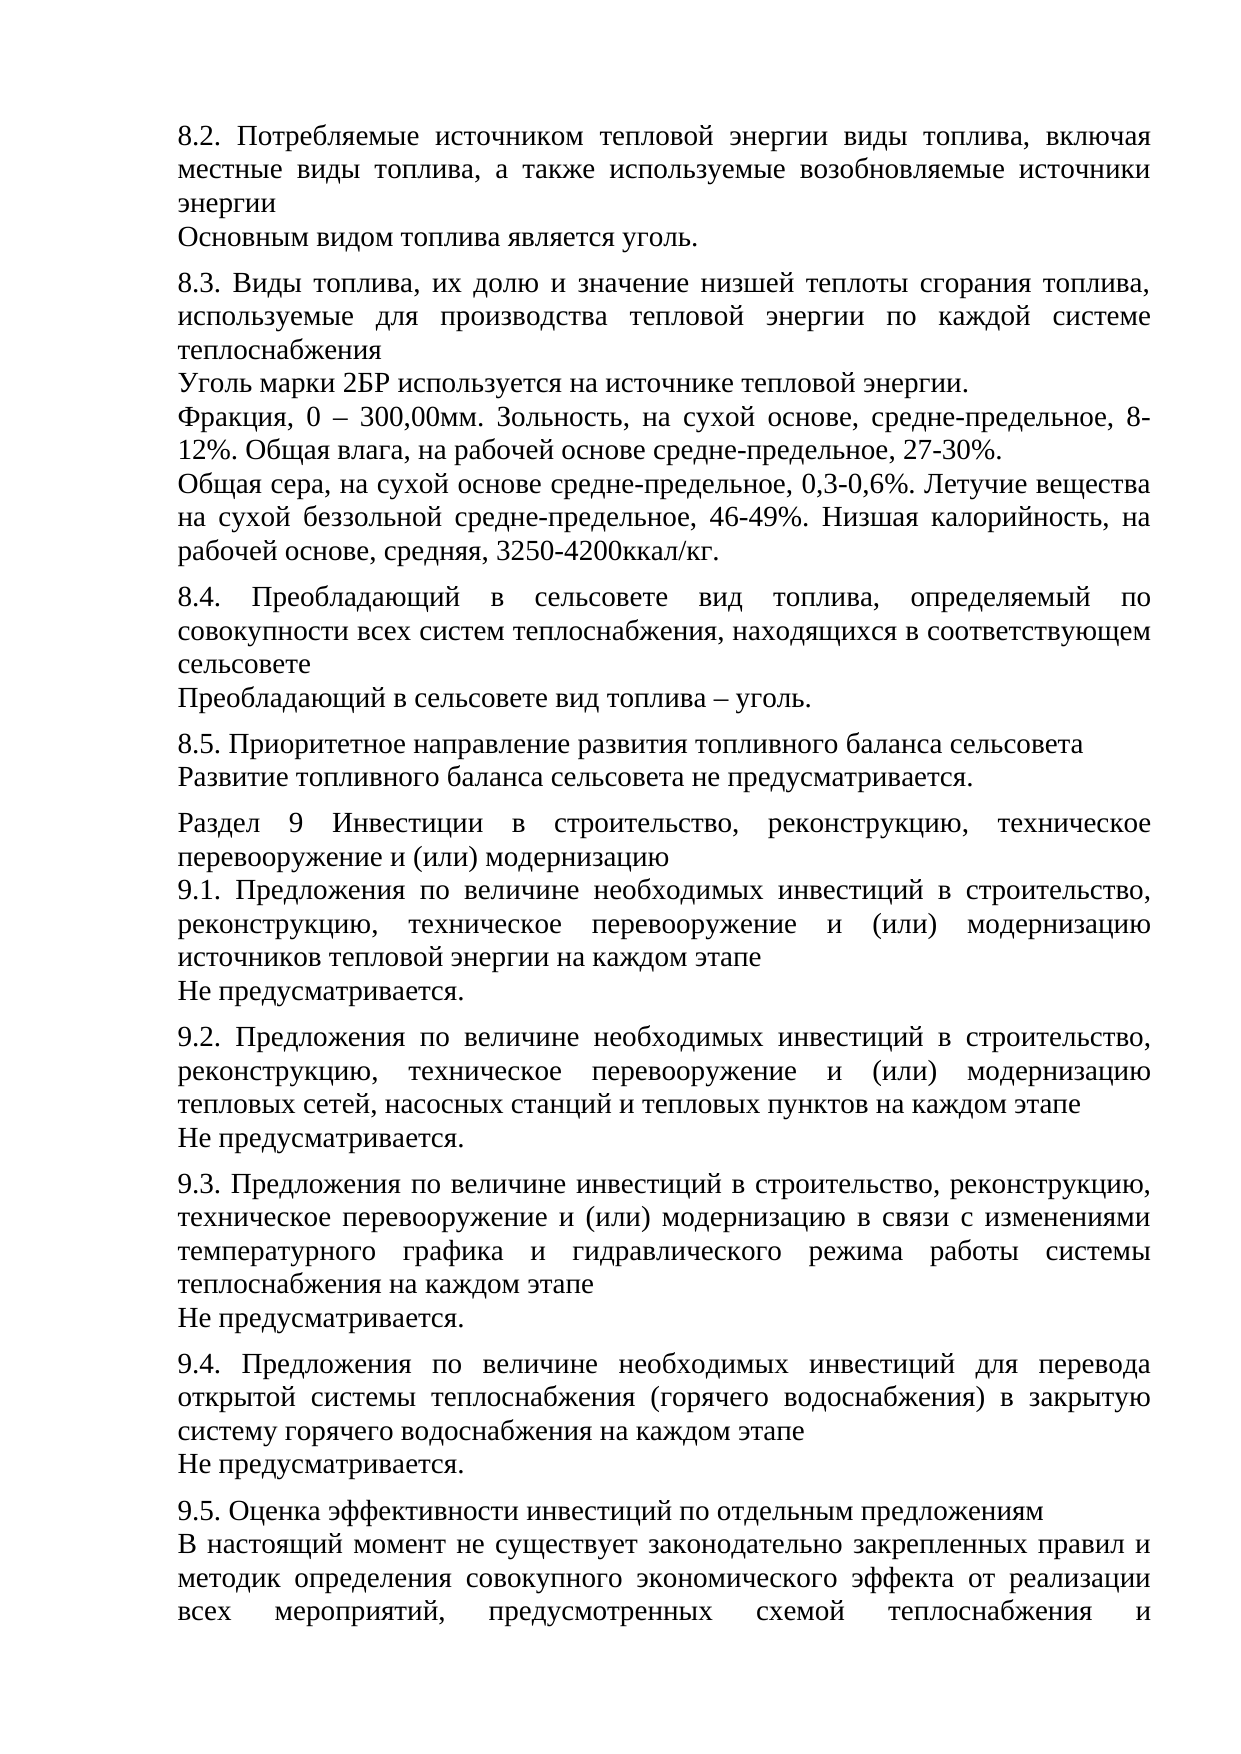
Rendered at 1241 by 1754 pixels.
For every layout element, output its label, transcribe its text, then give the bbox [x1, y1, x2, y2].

text 8.2. Потребляемые источником тепловой энергии виды топлива, включая местные виды топлива, а также используемые возобновляемые источники энергии [177, 118, 1152, 219]
text Уголь марки 2БР используется на источнике тепловой энергии. [177, 365, 1152, 399]
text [177, 1526, 1152, 1627]
text Основным видом топлива является уголь. [177, 219, 1152, 252]
text Фракция, 0 – 300,00мм. Зольность, на сухой основе, средне-предельное, 8-12%. Общая влага, на рабочей основе средне-предельное, 27-30%. [177, 399, 1152, 466]
text Развитие топливного баланса сельсовета не предусматривается. [177, 759, 1152, 793]
text Не предусматривается. [177, 1120, 1152, 1153]
text Общая сера, на сухой основе средне-предельное, 0,3-0,6%. Летучие вещества на сухой беззольной средне-предельное, 46-49%. Низшая калорийность, на рабочей основе, средняя, 3250-4200ккал/кг. [177, 466, 1152, 567]
text Раздел 9 Инвестиции в строительство, реконструкцию, техническое перевооружение и (или) модернизацию [177, 805, 1152, 872]
text Не предусматривается. [177, 1447, 1152, 1480]
text 9.4. Предложения по величине необходимых инвестиций для перевода открытой системы теплоснабжения (горячего водоснабжения) в закрытую систему горячего водоснабжения на каждом этапе [177, 1346, 1152, 1447]
text 9.1. Предложения по величине необходимых инвестиций в строительство, реконструкцию, техническое перевооружение и (или) модернизацию источников тепловой энергии на каждом этапе [177, 872, 1152, 973]
text 9.5. Оценка эффективности инвестиций по отдельным предложениям [177, 1493, 1152, 1526]
text 8.3. Виды топлива, их долю и значение низшей теплоты сгорания топлива, используемые для производства тепловой энергии по каждой системе теплоснабжения [177, 265, 1152, 365]
text 8.4. Преобладающий в сельсовете вид топлива, определяемый по совокупности всех систем теплоснабжения, находящихся в соответствующем сельсовете [177, 579, 1152, 680]
text Преобладающий в сельсовете вид топлива – уголь. [177, 680, 1152, 713]
text 8.5. Приоритетное направление развития топливного баланса сельсовета [177, 726, 1152, 759]
text 9.3. Предложения по величине инвестиций в строительство, реконструкцию, техническое перевооружение и (или) модернизацию в связи с изменениями температурного графика и гидравлического режима работы системы теплоснабжения на каждом этапе [177, 1166, 1152, 1300]
text Не предусматривается. [177, 973, 1152, 1007]
text 9.2. Предложения по величине необходимых инвестиций в строительство, реконструкцию, техническое перевооружение и (или) модернизацию тепловых сетей, насосных станций и тепловых пунктов на каждом этапе [177, 1019, 1152, 1120]
text Не предусматривается. [177, 1300, 1152, 1333]
